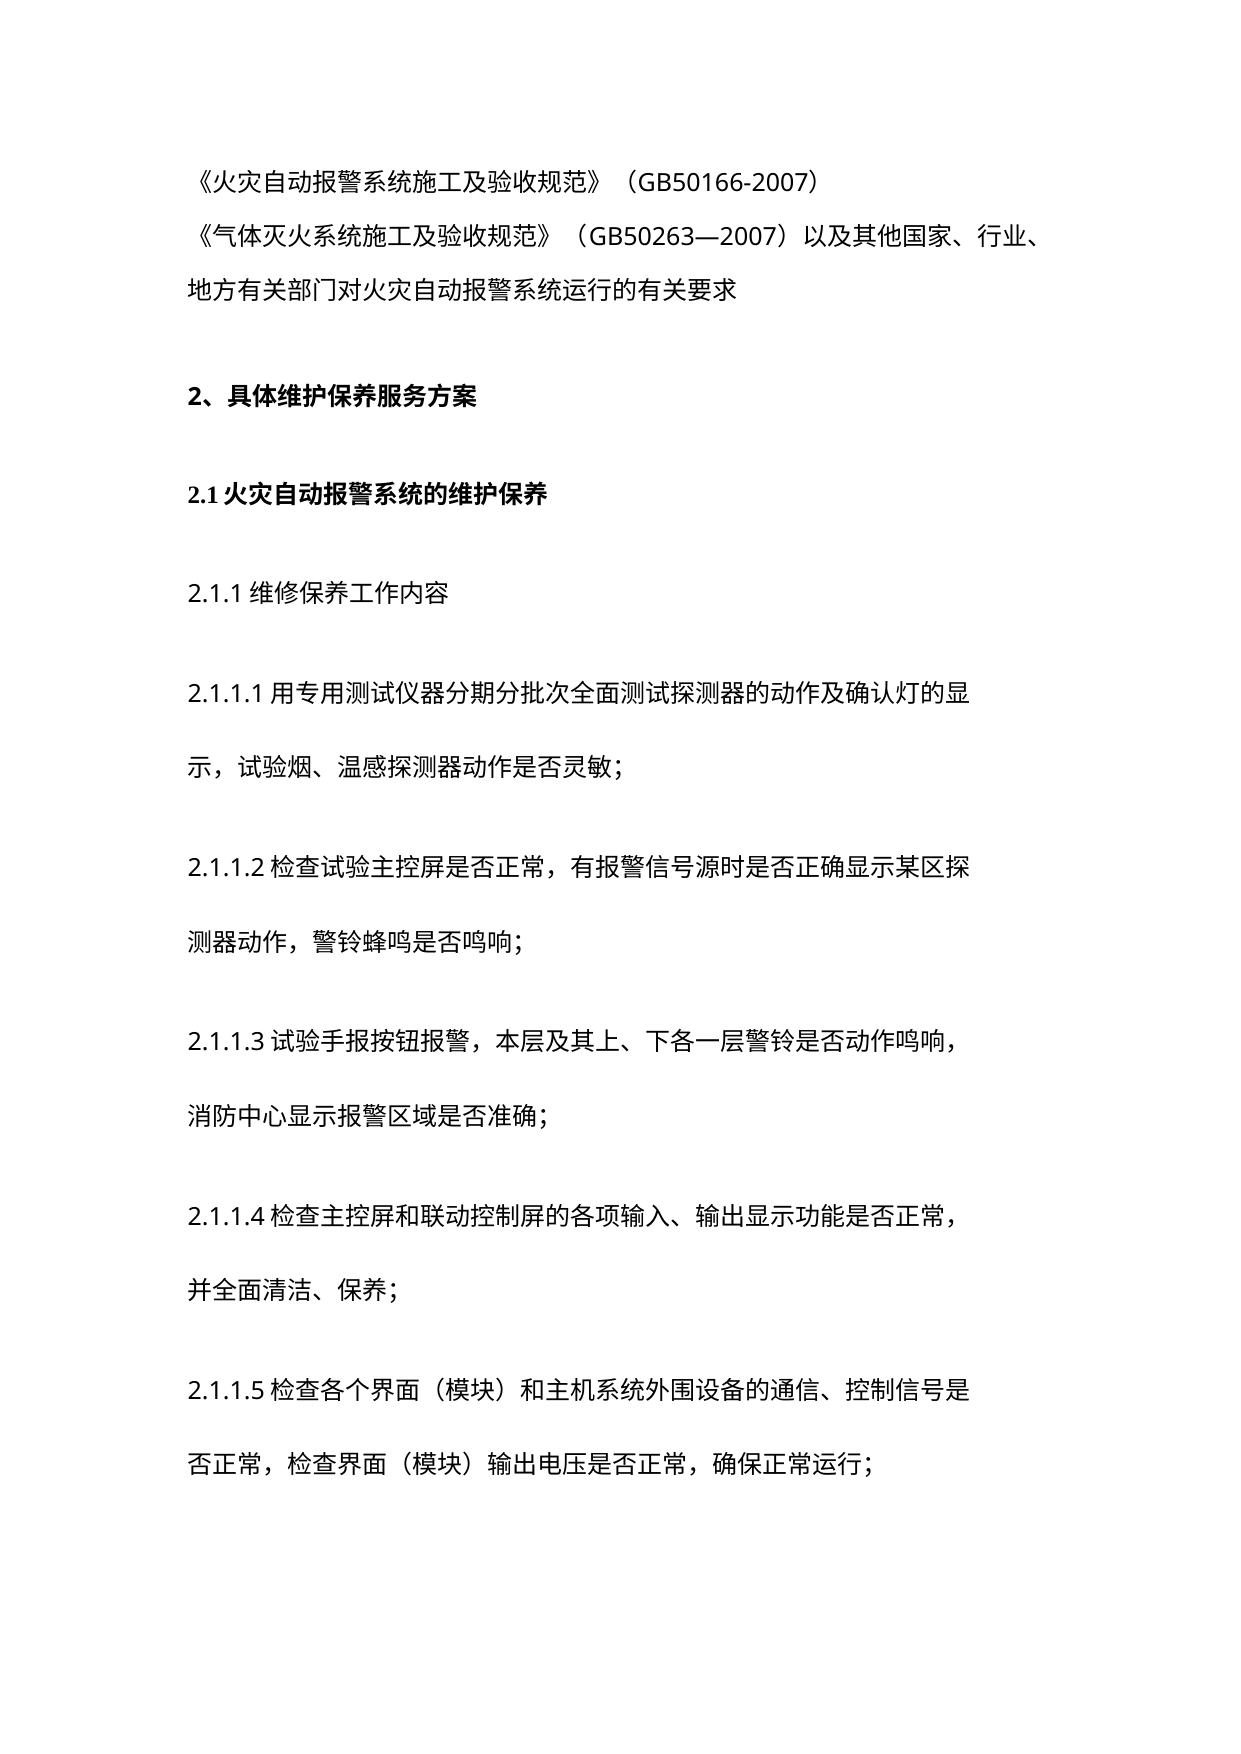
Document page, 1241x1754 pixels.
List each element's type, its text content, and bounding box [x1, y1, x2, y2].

text 《气体灭火系统施工及验收规范》（GB50263—2007）以及其他国家、行业、地方有关部门对火灾自动报警系统运行的有关要求 [187, 216, 1053, 307]
text 《火灾自动报警系统施工及验收规范》（GB50166-2007） [187, 162, 1053, 198]
text 2、具体维护保养服务方案 [187, 376, 1053, 412]
text 2.1火灾自动报警系统的维护保养 [187, 460, 978, 525]
text 2.1.1.4检查主控屏和联动控制屏的各项输入、输出显示功能是否正常，并全面清洁、保养； [187, 1182, 978, 1321]
text 2.1.1.1用专用测试仪器分期分批次全面测试探测器的动作及确认灯的显示，试验烟、温感探测器动作是否灵敏； [187, 659, 978, 798]
text 2.1.1.2检查试验主控屏是否正常，有报警信号源时是否正确显示某区探测器动作，警铃蜂鸣是否鸣响； [187, 833, 978, 973]
text 2.1.1维修保养工作内容 [187, 559, 978, 624]
text 2.1.1.3试验手报按钮报警，本层及其上、下各一层警铃是否动作鸣响，消防中心显示报警区域是否准确； [187, 1007, 978, 1147]
text 2.1.1.5检查各个界面（模块）和主机系统外围设备的通信、控制信号是否正常，检查界面（模块）输出电压是否正常，确保正常运行； [187, 1356, 978, 1496]
